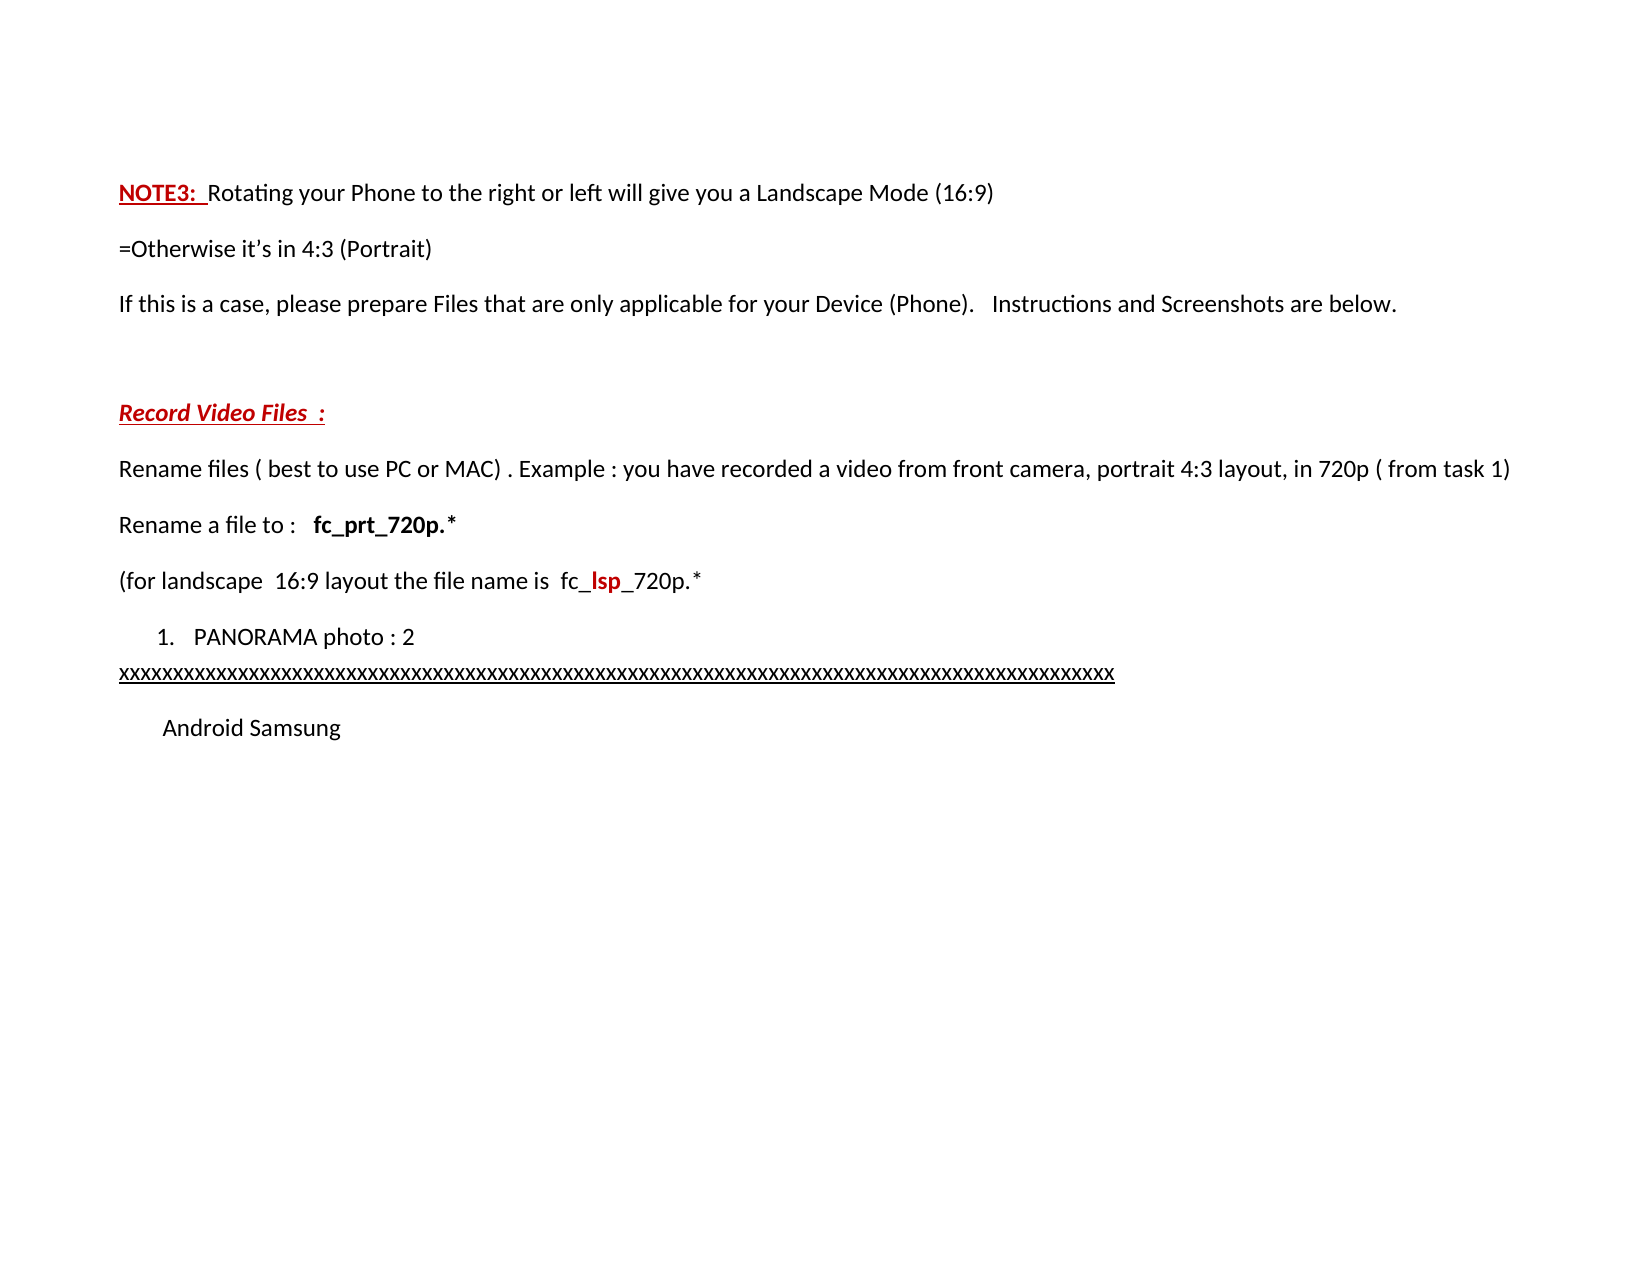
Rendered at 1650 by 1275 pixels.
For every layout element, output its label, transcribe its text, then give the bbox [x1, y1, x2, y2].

text If this is a case, please prepare Files that are only applicable for your Device (Phone). Instructions and Screenshots are below. [118, 289, 1532, 319]
text xxxxxxxxxxxxxxxxxxxxxxxxxxxxxxxxxxxxxxxxxxxxxxxxxxxxxxxxxxxxxxxxxxxxxxxxxxxxxxxxxxxxxxxxxxxx [118, 656, 1532, 686]
text NOTE3: Rotating your Phone to the right or left will give you a Landscape Mode (16:9) [118, 177, 1532, 207]
text Rename files ( best to use PC or MAC) . Example : you have recorded a video from front camera, portrait 4:3 layout, in 720p ( from task 1) [118, 453, 1532, 484]
text =Otherwise it’s in 4:3 (Portrait) [118, 233, 1532, 263]
text Rename a file to : fc_prt_720p.* [118, 509, 1532, 540]
text (for landscape 16:9 layout the file name is fc_lsp_720p.* [118, 565, 1532, 596]
text Android Samsung [162, 712, 1532, 742]
list PANORAMA photo : 2 [156, 621, 1532, 651]
text Record Video Files : [118, 397, 1532, 428]
